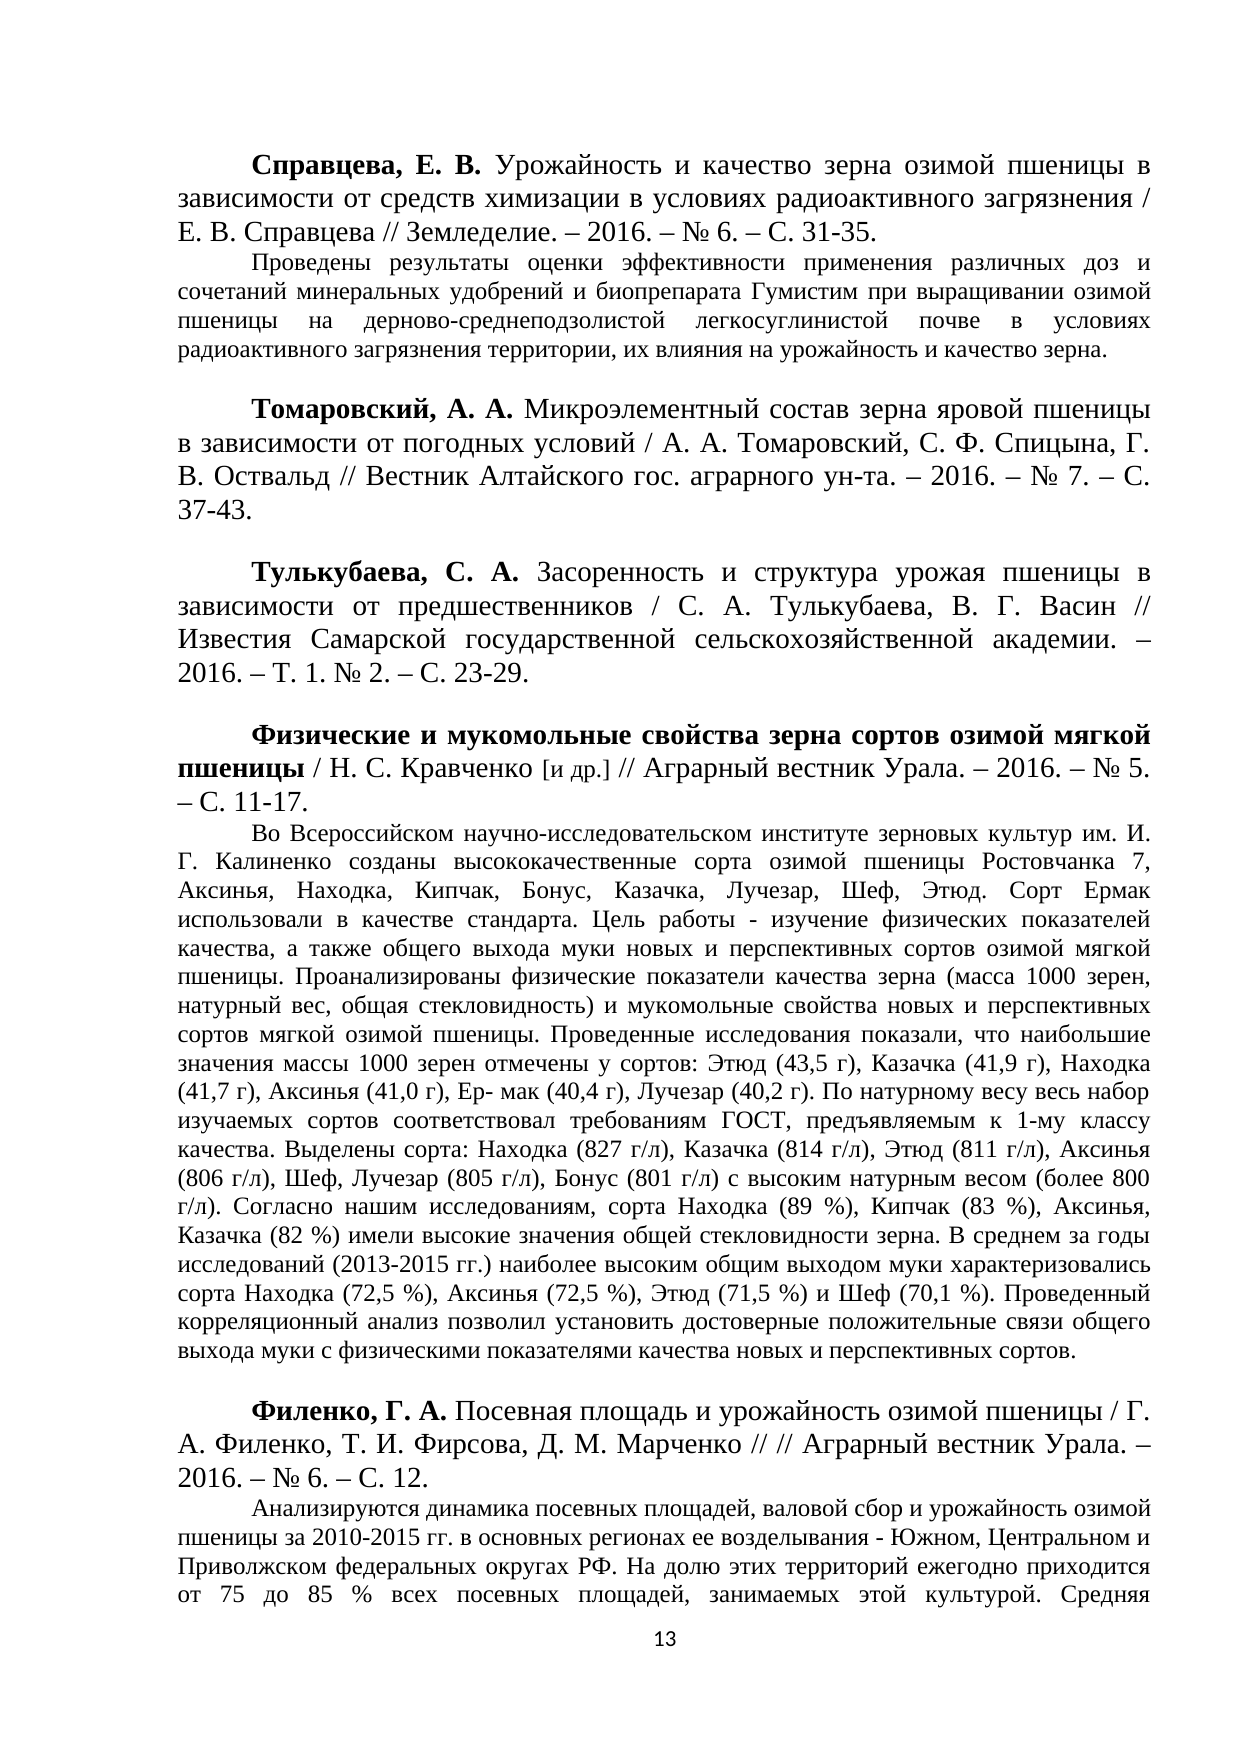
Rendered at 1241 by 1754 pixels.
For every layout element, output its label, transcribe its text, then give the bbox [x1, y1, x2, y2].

text Во Всероссийском научно-исследовательском институте зерновых культур им. И. Г. Калиненко созданы высококачественные сорта озимой пшеницы Ростовчанка 7, Аксинья, Находка, Кипчак, Бонус, Казачка, Лучезар, Шеф, Этюд. Сорт Ермак использовали в качестве стандарта. Цель работы - изучение физических показателей качества, а также общего выхода муки новых и перспективных сортов озимой мягкой пшеницы. Проанализированы физические показатели качества зерна (масса 1000 зерен, натурный вес, общая стекловидность) и мукомольные свойства новых и перспективных сортов мягкой озимой пшеницы. Проведенные исследования показали, что наибольшие значения массы 1000 зерен отмечены у сортов: Этюд (43,5 г), Казачка (41,9 г), Находка (41,7 г), Аксинья (41,0 г), Ер- мак (40,4 г), Лучезар (40,2 г). По натурному весу весь набор изучаемых сортов соответствовал требованиям ГОСТ, предъявляемым к 1-му классу качества. Выделены сорта: Находка (827 г/л), Казачка (814 г/л), Этюд (811 г/л), Аксинья (806 г/л), Шеф, Лучезар (805 г/л), Бонус (801 г/л) с высоким натурным весом (более 800 г/л). Согласно нашим исследованиям, сорта Находка (89 %), Кипчак (83 %), Аксинья, Казачка (82 %) имели высокие значения общей стекловидности зерна. В среднем за годы исследований (2013-2015 гг.) наиболее высоким общим выходом муки характеризовались сорта Находка (72,5 %), Аксинья (72,5 %), Этюд (71,5 %) и Шеф (70,1 %). Проведенный корреляционный анализ позволил установить достоверные положительные связи общего выхода муки с физическими показателями качества новых и перспективных сортов. [177, 818, 1152, 1364]
text Филенко, Г. А. Посевная площадь и урожайность озимой пшеницы / Г. А. Филенко, Т. И. Фирсова, Д. М. Марченко // // Аграрный вестник Урала. – 2016. – № 6. – С. 12. [177, 1393, 1152, 1493]
text Проведены результаты оценки эффективности применения различных доз и сочетаний минеральных удобрений и биопрепарата Гумистим при выращивании озимой пшеницы на дерново-среднеподзолистой легкосуглинистой почве в условиях радиоактивного загрязнения территории, их влияния на урожайность и качество зерна. [177, 247, 1152, 362]
text Физические и мукомольные свойства зерна сортов озимой мягкой пшеницы / Н. С. Кравченко [и др.] // Аграрный вестник Урала. – 2016. – № 5. – С. 11-17. [177, 717, 1152, 818]
text Томаровский, А. А. Микроэлементный состав зерна яровой пшеницы в зависимости от погодных условий / А. А. Томаровский, С. Ф. Спицына, Г. В. Оствальд // Вестник Алтайского гос. аграрного ун-та. – 2016. – № 7. – С. 37-43. [177, 391, 1152, 525]
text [177, 1493, 1152, 1608]
text Тулькубаева, С. А. Засоренность и структура урожая пшеницы в зависимости от предшественников / С. А. Тулькубаева, В. Г. Васин // Известия Самарской государственной сельскохозяйственной академии. – 2016. – Т. 1. № 2. – С. 23-29. [177, 554, 1152, 688]
text Справцева, Е. В. Урожайность и качество зерна озимой пшеницы в зависимости от средств химизации в условиях радиоактивного загрязнения / Е. В. Справцева // Земледелие. – 2016. – № 6. – С. 31-35. [177, 147, 1152, 247]
